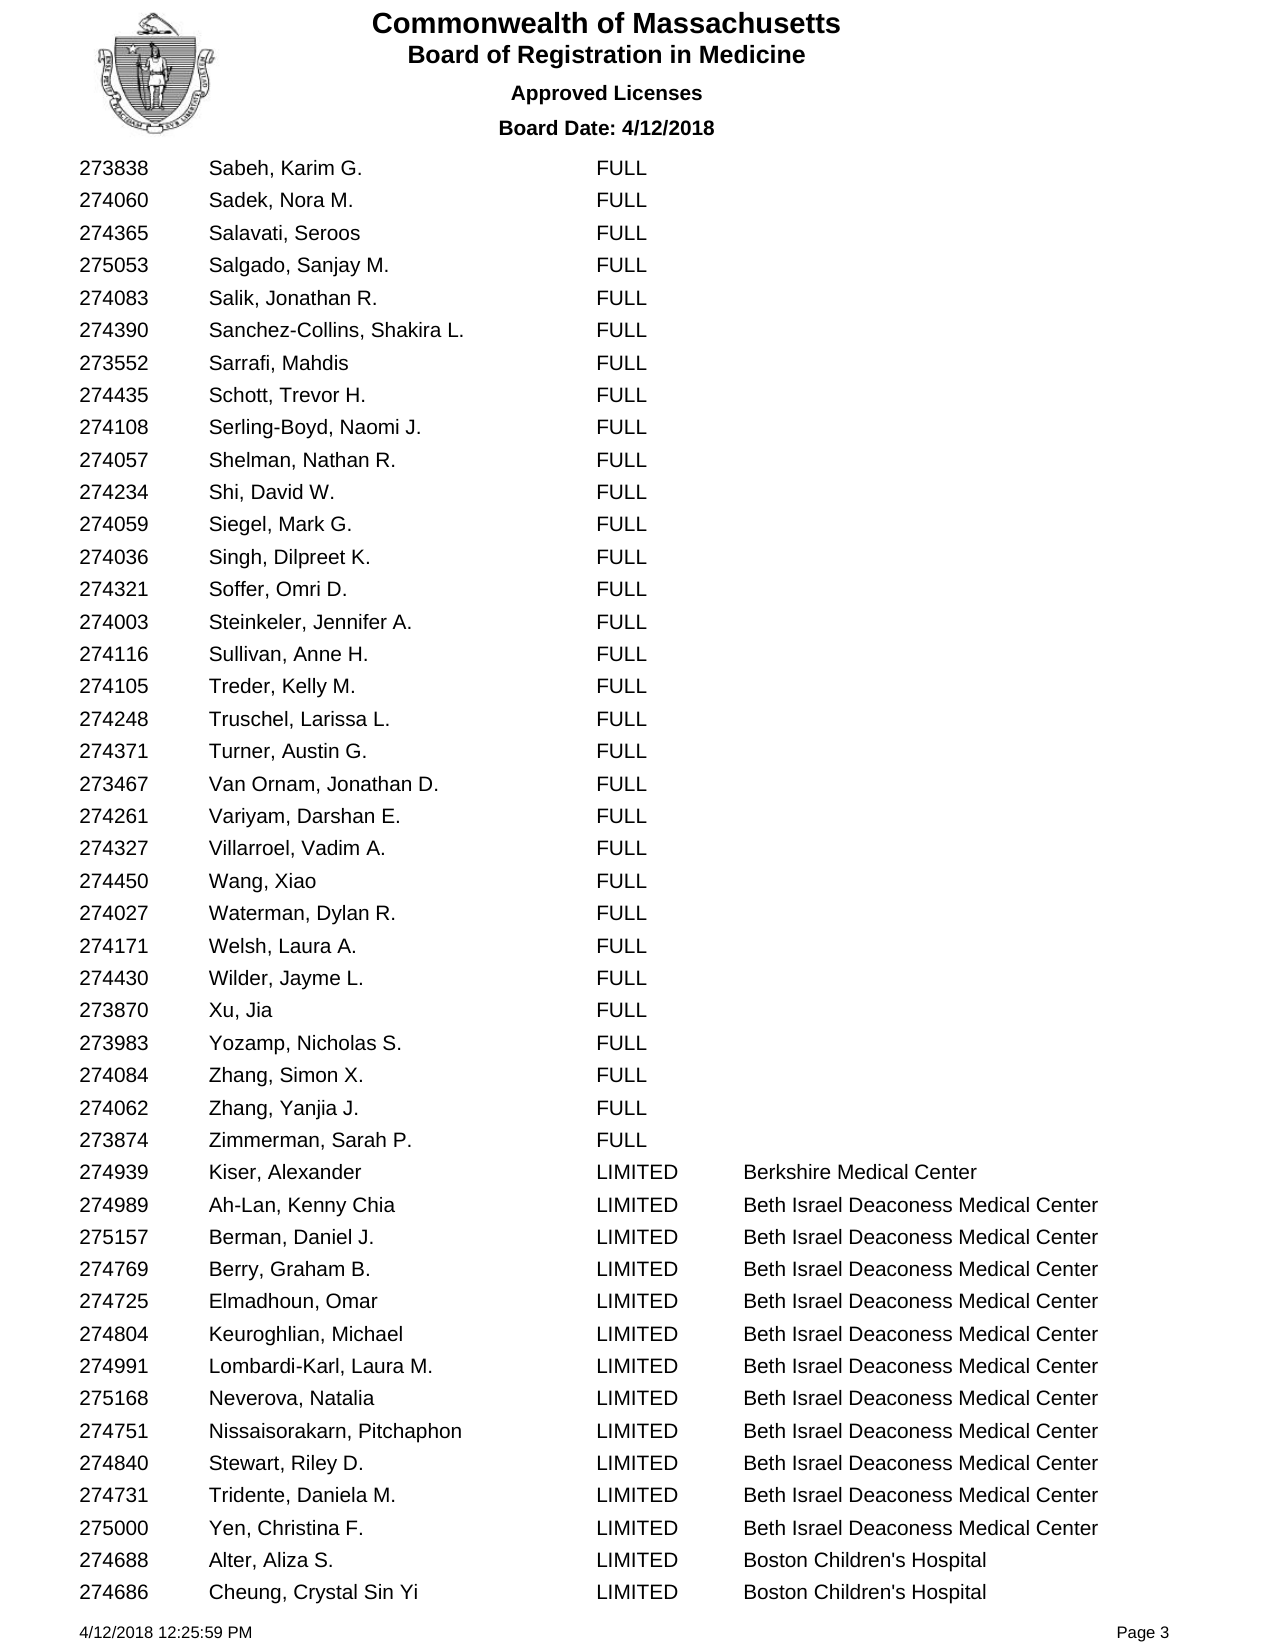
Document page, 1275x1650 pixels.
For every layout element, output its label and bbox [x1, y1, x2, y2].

picture [86, 4, 225, 147]
table_cell [75, 152, 1173, 1608]
